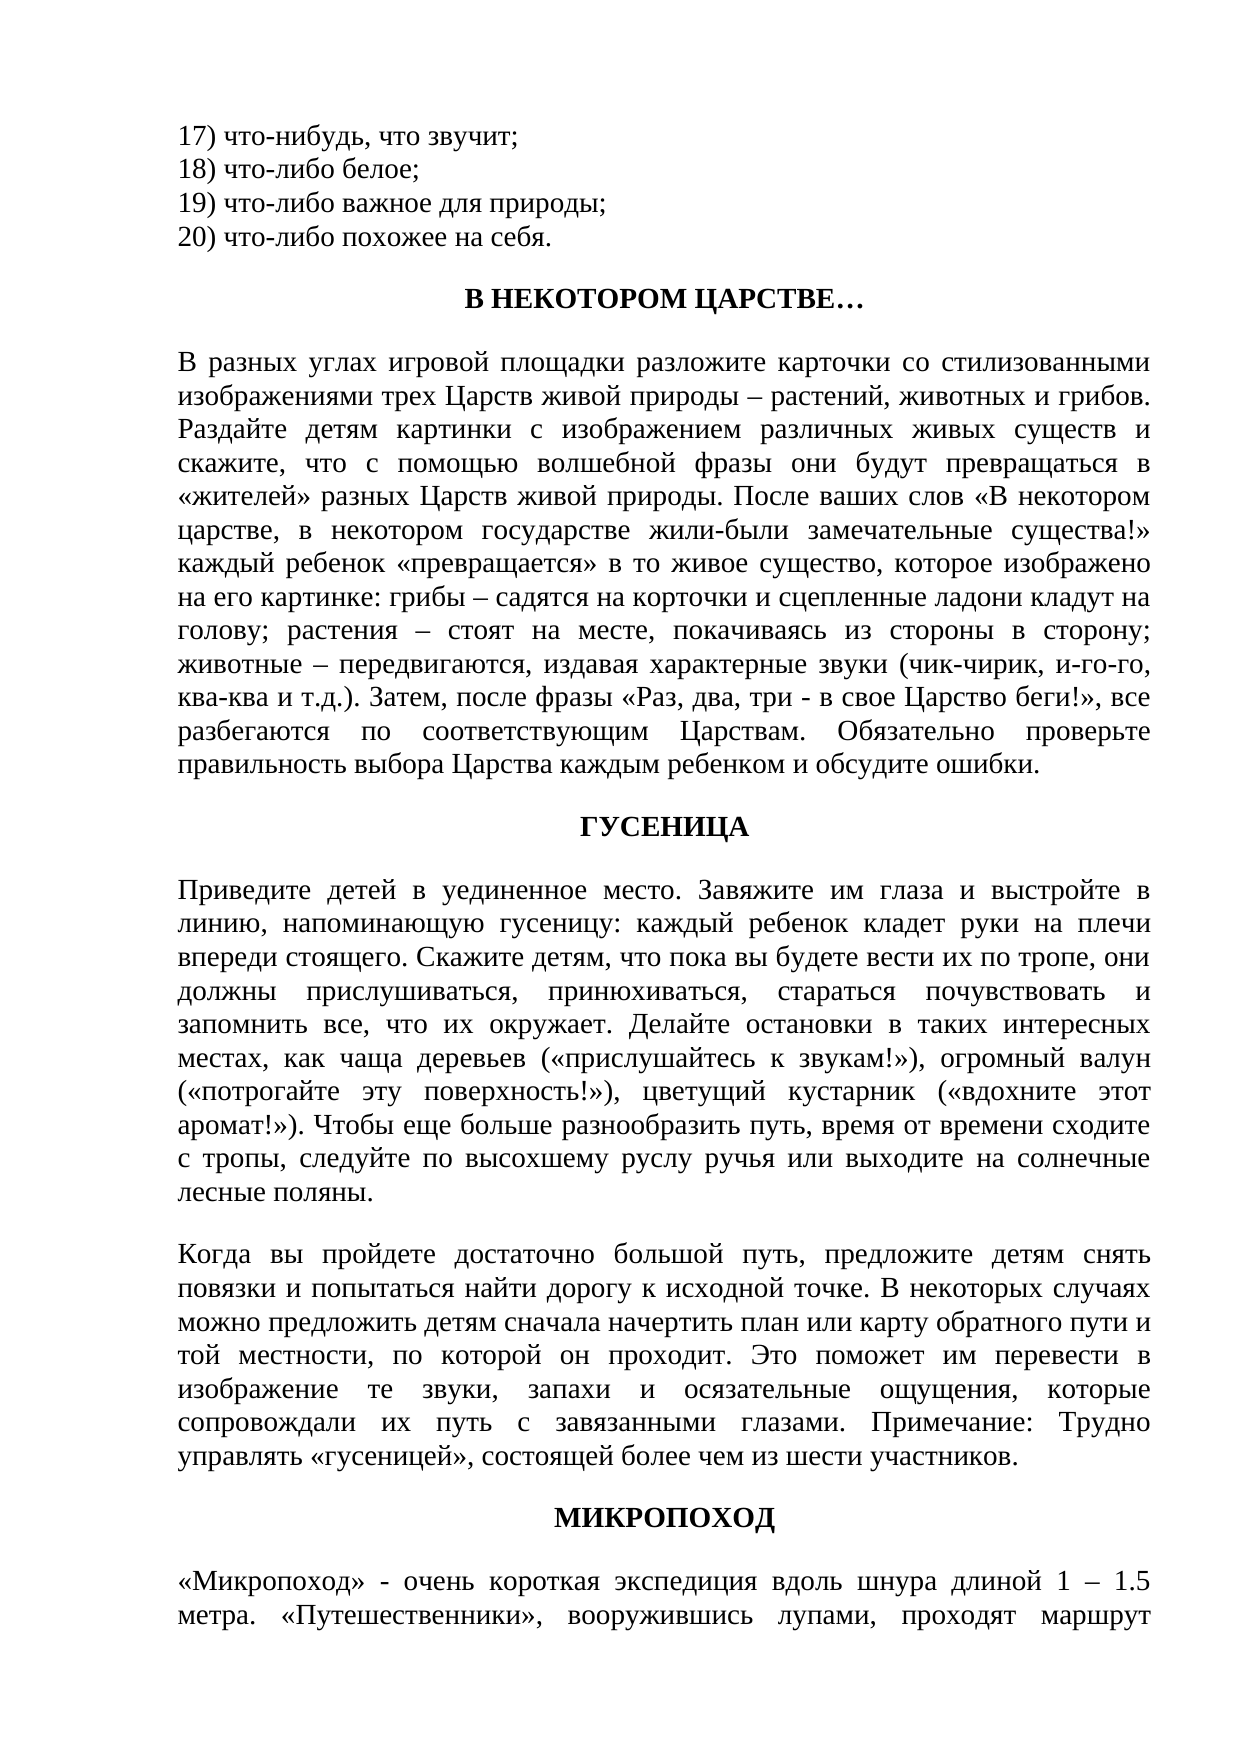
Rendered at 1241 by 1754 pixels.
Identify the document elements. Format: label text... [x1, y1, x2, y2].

text Приведите детей в уединенное место. Завяжите им глаза и выстройте в линию, напоминающую гусеницу: каждый ребенок кладет руки на плечи впереди стоящего. Скажите детям, что пока вы будете вести их по тропе, они должны прислушиваться, принюхиваться, стараться почувствовать и запомнить все, что их окружает. Делайте остановки в таких интересных местах, как чаща деревьев («прислушайтесь к звукам!»), огромный валун («потрогайте эту поверхность!»), цветущий кустарник («вдохните этот аромат!»). Чтобы еще больше разнообразить путь, время от времени сходите с тропы, следуйте по высохшему руслу ручья или выходите на солнечные лесные поляны. [177, 872, 1152, 1207]
text В разных углах игровой площадки разложите карточки со стилизованными изображениями трех Царств живой природы – растений, животных и грибов. Раздайте детям картинки с изображением различных живых существ и скажите, что с помощью волшебной фразы они будут превращаться в «жителей» разных Царств живой природы. После ваших слов «В некотором царстве, в некотором государстве жили-были замечательные существа!» каждый ребенок «превращается» в то живое существо, которое изображено на его картинке: грибы – садятся на корточки и сцепленные ладони кладут на голову; растения – стоят на месте, покачиваясь из стороны в сторону; животные – передвигаются, издавая характерные звуки (чик-чирик, и-го-го, ква-ква и т.д.). Затем, после фразы «Раз, два, три - в свое Царство беги!», все разбегаются по соответствующим Царствам. Обязательно проверьте правильность выбора Царства каждым ребенком и обсудите ошибки. [177, 344, 1152, 780]
text В НЕКОТОРОМ ЦАРСТВЕ… [177, 281, 1152, 315]
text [177, 118, 1152, 252]
text Когда вы пройдете достаточно большой путь, предложите детям снять повязки и попытаться найти дорогу к исходной точке. В некоторых случаях можно предложить детям сначала начертить план или карту обратного пути и той местности, по которой он проходит. Это поможет им перевести в изображение те звуки, запахи и осязательные ощущения, которые сопровождали их путь с завязанными глазами. Примечание: Трудно управлять «гусеницей», состоящей более чем из шести участников. [177, 1237, 1152, 1471]
text ГУСЕНИЦА [177, 809, 1152, 843]
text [177, 1563, 1152, 1630]
text МИКРОПОХОД [177, 1501, 1152, 1534]
